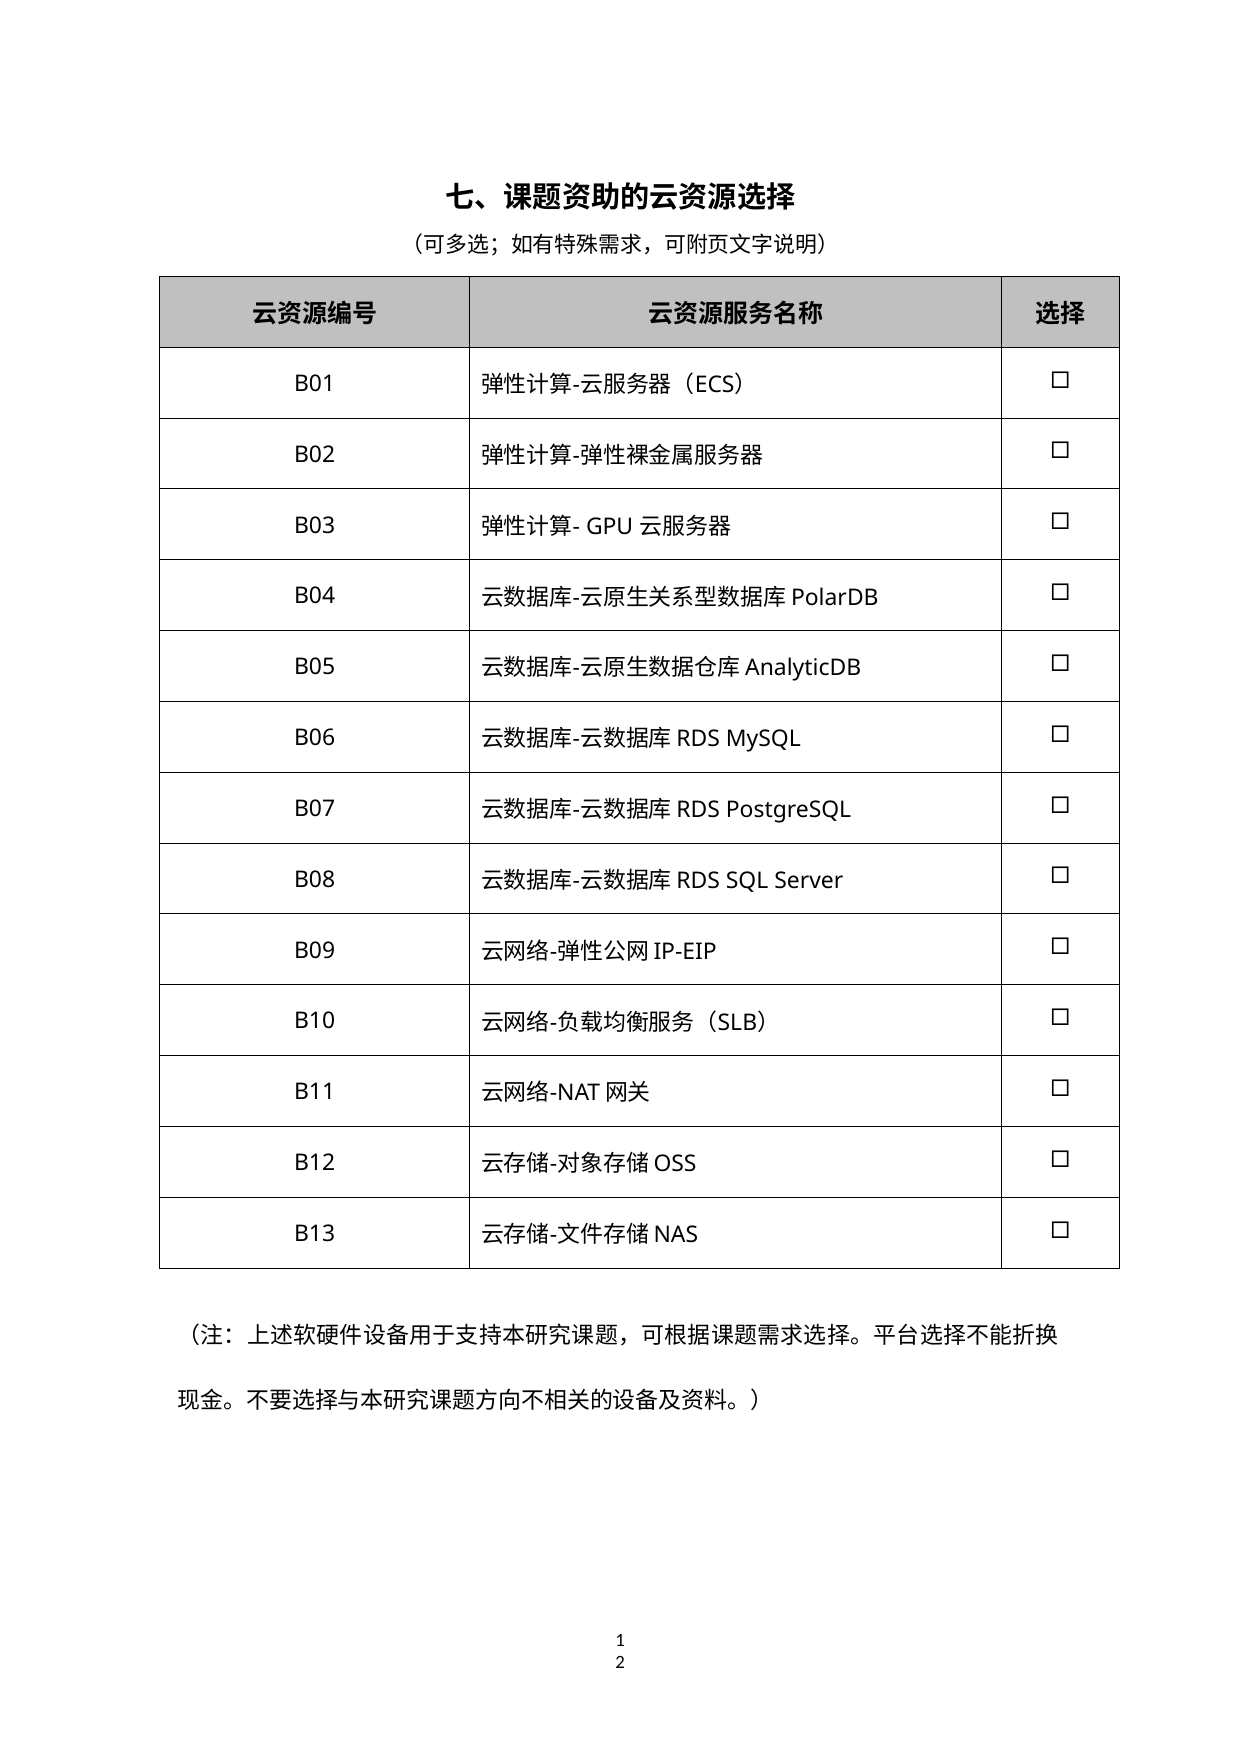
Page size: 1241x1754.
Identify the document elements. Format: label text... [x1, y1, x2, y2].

table_cell B10 [160, 985, 469, 1055]
text 七、课题资助的云资源选择 [177, 162, 1063, 227]
table_header 云资源服务名称 [470, 277, 1001, 347]
table_cell [1002, 631, 1119, 701]
table_cell B11 [160, 1056, 469, 1126]
table_cell 弹性计算-云服务器（ECS） [470, 348, 1001, 417]
table_cell [1002, 702, 1119, 772]
table_cell B01 [160, 348, 469, 417]
table_cell 云数据库-云原生关系型数据库PolarDB [470, 560, 1001, 630]
table_cell [1002, 914, 1119, 984]
table_cell B12 [160, 1127, 469, 1197]
table_cell B04 [160, 560, 469, 630]
table_cell [1002, 560, 1119, 630]
table_cell [1002, 1198, 1119, 1267]
table_header 选择 [1002, 277, 1119, 347]
table_cell [1002, 1127, 1119, 1197]
table_cell 云网络-负载均衡服务（SLB） [470, 985, 1001, 1055]
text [177, 1301, 1063, 1431]
table_cell 云数据库-云数据库RDS SQL Server [470, 844, 1001, 913]
table_cell 云数据库-云数据库RDS MySQL [470, 702, 1001, 772]
table_cell [1002, 489, 1119, 559]
table_cell B02 [160, 419, 469, 488]
table_cell [1002, 1056, 1119, 1126]
table_cell [1002, 844, 1119, 913]
table_cell 云存储-对象存储OSS [470, 1127, 1001, 1197]
table_cell 云数据库-云原生数据仓库AnalyticDB [470, 631, 1001, 701]
table_cell [1002, 773, 1119, 842]
table_cell B08 [160, 844, 469, 913]
table_cell [1002, 419, 1119, 488]
table_cell 云数据库-云数据库RDS PostgreSQL [470, 773, 1001, 842]
table_cell B13 [160, 1198, 469, 1267]
table_cell B09 [160, 914, 469, 984]
table_cell [1002, 985, 1119, 1055]
table_cell B06 [160, 702, 469, 772]
table_cell 云存储-文件存储NAS [470, 1198, 1001, 1267]
table_cell 弹性计算-弹性裸金属服务器 [470, 419, 1001, 488]
table_cell B03 [160, 489, 469, 559]
table_cell B05 [160, 631, 469, 701]
table_header 云资源编号 [160, 277, 469, 347]
table_cell 云网络-弹性公网IP-EIP [470, 914, 1001, 984]
table_cell 弹性计算- GPU 云服务器 [470, 489, 1001, 559]
text （可多选；如有特殊需求，可附页文字说明） [177, 227, 1063, 259]
table_cell B07 [160, 773, 469, 842]
table_cell [1002, 348, 1119, 417]
table_cell 云网络-NAT网关 [470, 1056, 1001, 1126]
